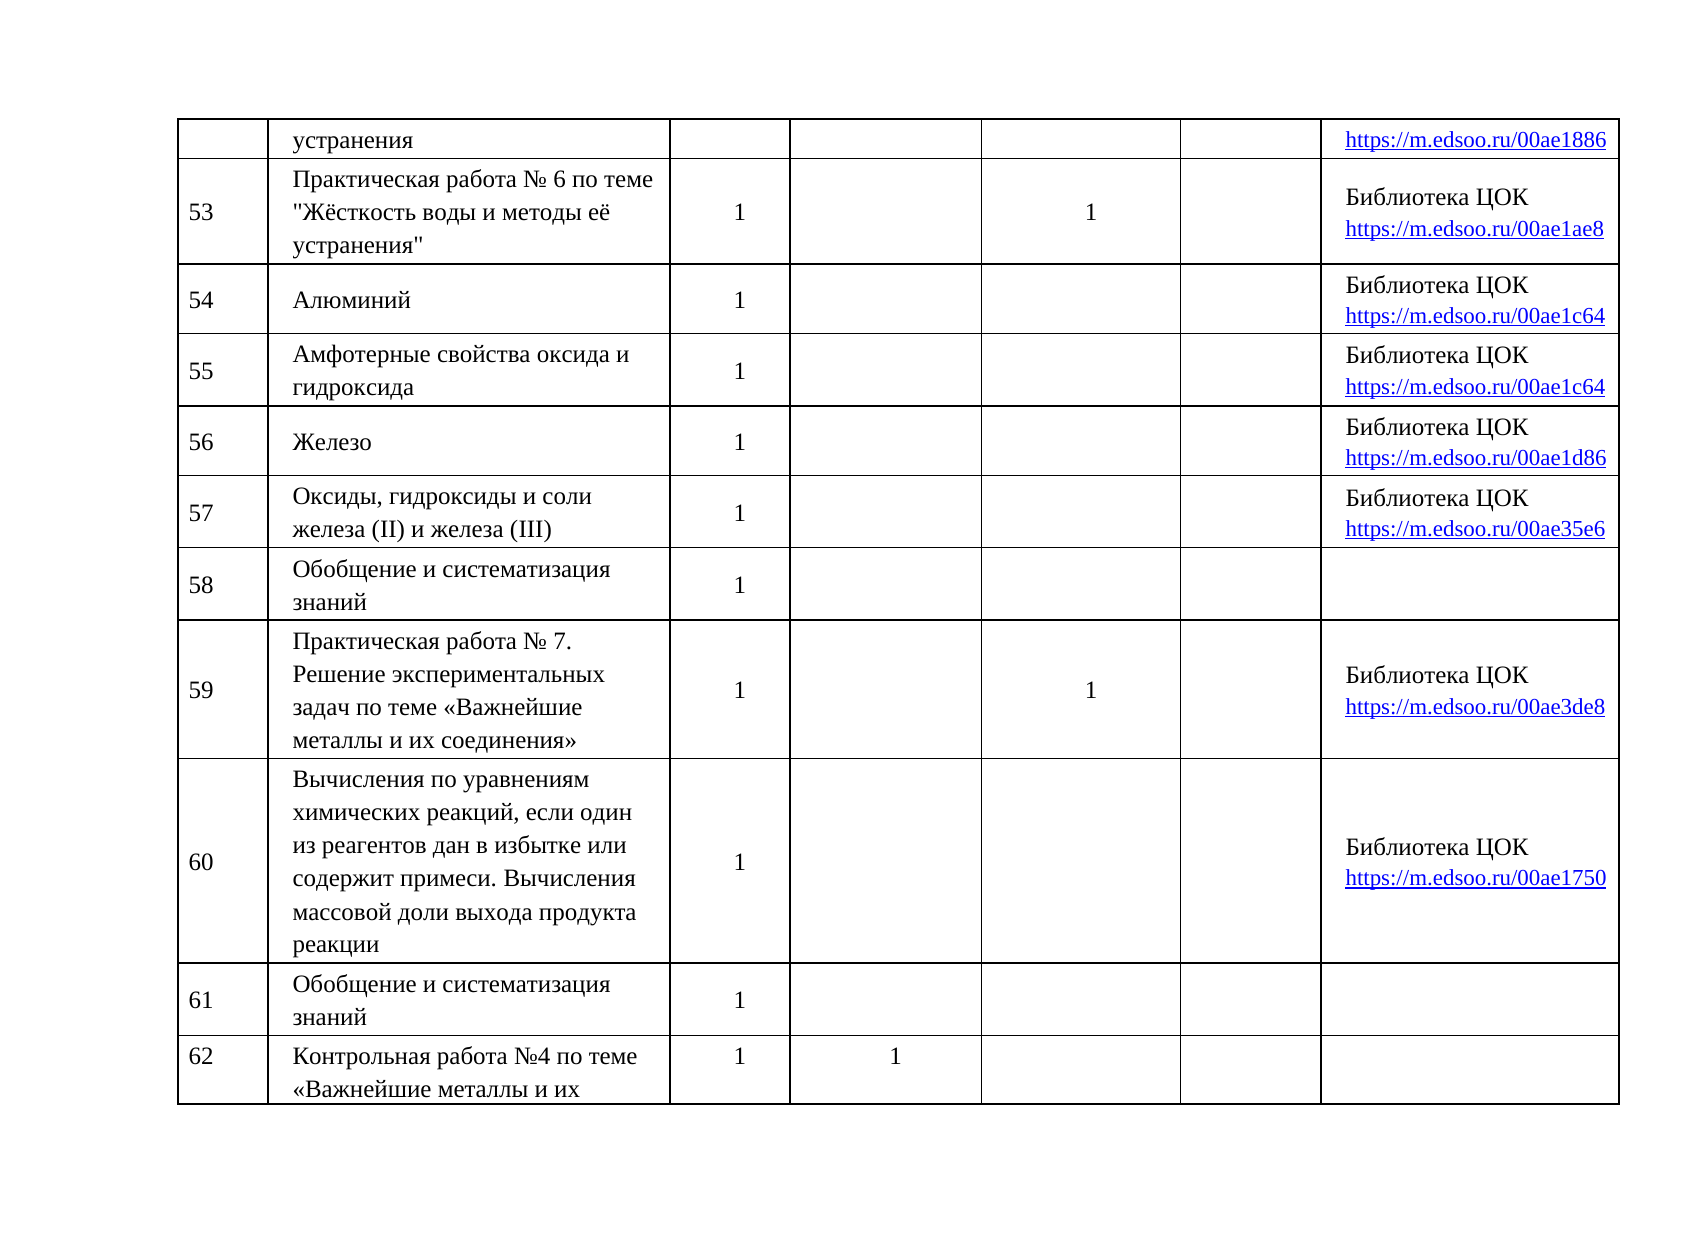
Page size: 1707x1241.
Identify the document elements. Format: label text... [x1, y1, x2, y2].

table_cell 53 [179, 159, 267, 263]
table_cell Практическая работа № 7. Решение экспериментальных задач по теме «Важнейшие металлы и их соединения» [269, 621, 669, 758]
table_cell 55 [179, 334, 267, 405]
table_cell [1181, 759, 1320, 962]
table_cell Алюминий [269, 265, 669, 332]
table_cell 1 [671, 964, 789, 1034]
table_cell [982, 548, 1180, 619]
table_cell Практическая работа № 6 по теме "Жёсткость воды и методы её устранения" [269, 159, 669, 263]
table_cell [1181, 621, 1320, 758]
table_cell [791, 265, 981, 332]
table_cell 52 [179, 120, 267, 157]
table_cell 62 [179, 1036, 267, 1103]
table_cell 1 [671, 120, 789, 157]
table_cell 1 [671, 265, 789, 332]
table_cell 59 [179, 621, 267, 758]
table_cell 1 [671, 1036, 789, 1103]
table_cell [1181, 120, 1320, 157]
table_cell Обобщение и систематизация знаний [269, 548, 669, 619]
table_cell Библиотека ЦОК https://m.edsoo.ru/00ae1d86 [1322, 407, 1618, 474]
table_cell Библиотека ЦОК https://m.edsoo.ru/00ae35e6 [1322, 476, 1618, 547]
table_cell [1181, 265, 1320, 332]
table_cell [791, 120, 981, 157]
table_cell [791, 964, 981, 1034]
table_cell Библиотека ЦОК https://m.edsoo.ru/00ae3de8 [1322, 621, 1618, 758]
table_cell [1181, 1036, 1320, 1103]
table_cell 1 [671, 407, 789, 474]
table_cell Библиотека ЦОК https://m.edsoo.ru/00ae1c64 [1322, 265, 1618, 332]
table_cell Амфотерные свойства оксида и гидроксида [269, 334, 669, 405]
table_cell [269, 1036, 669, 1103]
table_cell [269, 120, 669, 157]
table_cell 56 [179, 407, 267, 474]
table_cell 1 [982, 621, 1180, 758]
table_cell [791, 759, 981, 962]
table_cell 1 [671, 621, 789, 758]
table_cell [1322, 120, 1618, 157]
table_cell [1181, 407, 1320, 474]
table_cell Вычисления по уравнениям химических реакций, если один из реагентов дан в избытке или содержит примеси. Вычисления массовой доли выхода продукта реакции [269, 759, 669, 962]
table_cell 61 [179, 964, 267, 1034]
table_cell 54 [179, 265, 267, 332]
table_cell Библиотека ЦОК https://m.edsoo.ru/00ae1ae8 [1322, 159, 1618, 263]
table_cell [982, 1036, 1180, 1103]
table_cell 1 [671, 334, 789, 405]
table_cell Библиотека ЦОК https://m.edsoo.ru/00ae1c64 [1322, 334, 1618, 405]
table_cell 1 [671, 159, 789, 263]
table_cell [1322, 1036, 1618, 1103]
table_cell [1181, 548, 1320, 619]
table_cell 1 [982, 159, 1180, 263]
table_cell [982, 964, 1180, 1034]
table_cell 58 [179, 548, 267, 619]
table_cell [791, 334, 981, 405]
table_cell [1181, 334, 1320, 405]
table_cell 60 [179, 759, 267, 962]
table_cell [1322, 964, 1618, 1034]
table_cell [1181, 476, 1320, 547]
table_cell Железо [269, 407, 669, 474]
table_cell [1181, 964, 1320, 1034]
table_cell [1181, 159, 1320, 263]
table_cell [791, 159, 981, 263]
table_cell Обобщение и систематизация знаний [269, 964, 669, 1034]
table_cell 1 [791, 1036, 981, 1103]
table_cell 1 [671, 476, 789, 547]
table_cell [982, 476, 1180, 547]
table_cell 1 [671, 759, 789, 962]
table_cell Библиотека ЦОК https://m.edsoo.ru/00ae1750 [1322, 759, 1618, 962]
table_cell [982, 120, 1180, 157]
table_cell 57 [179, 476, 267, 547]
table_cell [982, 334, 1180, 405]
table_cell [791, 476, 981, 547]
table_cell Оксиды, гидроксиды и соли железа (II) и железа (III) [269, 476, 669, 547]
table_cell [791, 621, 981, 758]
table_cell [1322, 548, 1618, 619]
table_cell 1 [671, 548, 789, 619]
table_cell [982, 265, 1180, 332]
table_cell [791, 548, 981, 619]
table_cell [982, 759, 1180, 962]
table_cell [791, 407, 981, 474]
table_cell [982, 407, 1180, 474]
